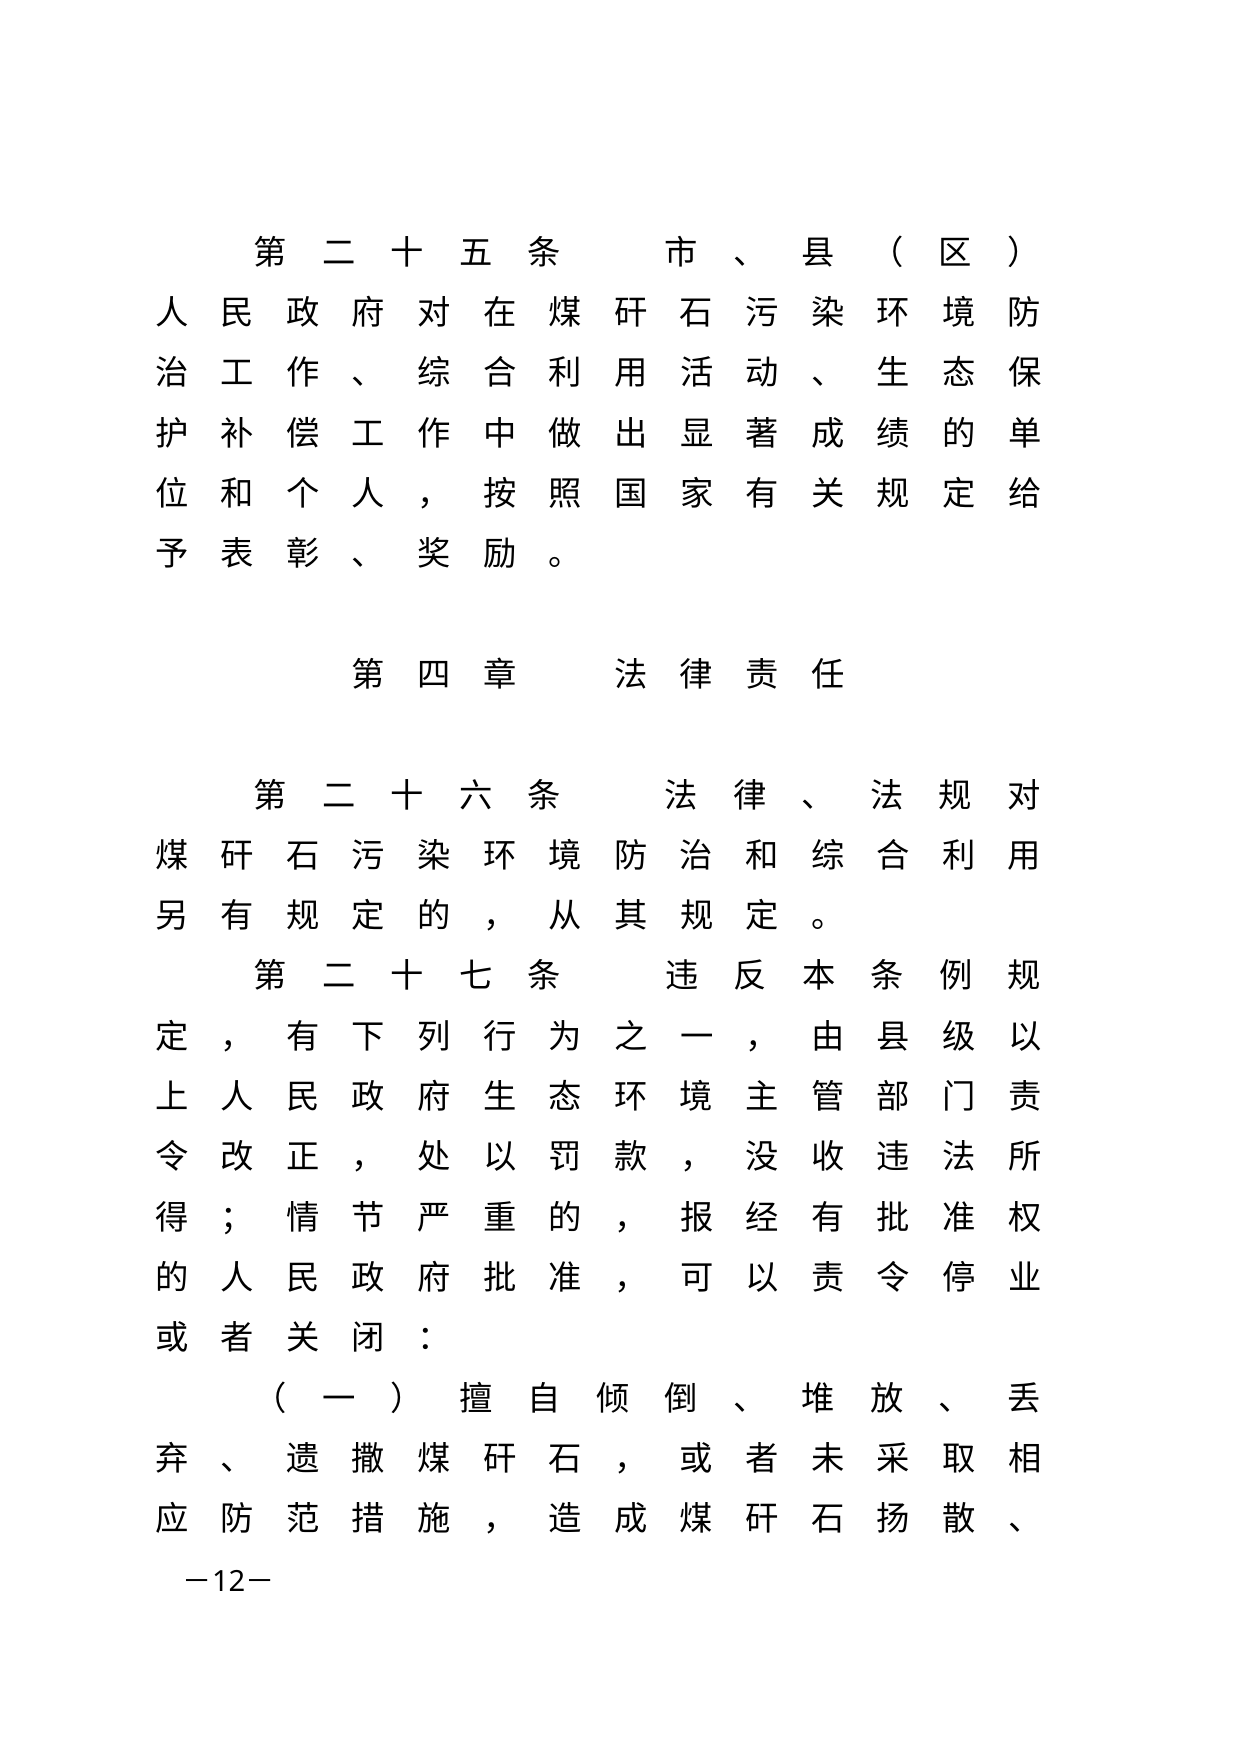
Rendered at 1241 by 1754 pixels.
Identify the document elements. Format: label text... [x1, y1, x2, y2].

text （一）擅自倾倒、堆放、丢弃、遗撒煤矸石，或者未采取相应防范措施，造成煤矸石扬散、流失、渗漏或者其他环境污染的； [155, 1365, 1073, 1546]
text 第二十七条 违反本条例规定，有下列行为之一，由县级以上人民政府生态环境主管部门责令改正，处以罚款，没收违法所得；情节严重的，报经有批准权的人民政府批准，可以责令停业或者关闭： [155, 943, 1073, 1365]
text 第四章 法律责任 [155, 642, 1073, 702]
text 第二十五条 市、县（区）人民政府对在煤矸石污染环境防治工作、综合利用活动、生态保护补偿工作中做出显著成绩的单位和个人，按照国家有关规定给予表彰、奖励。 [155, 219, 1073, 581]
text 第二十六条 法律、法规对煤矸石污染环境防治和综合利用另有规定的，从其规定。 [155, 762, 1073, 943]
